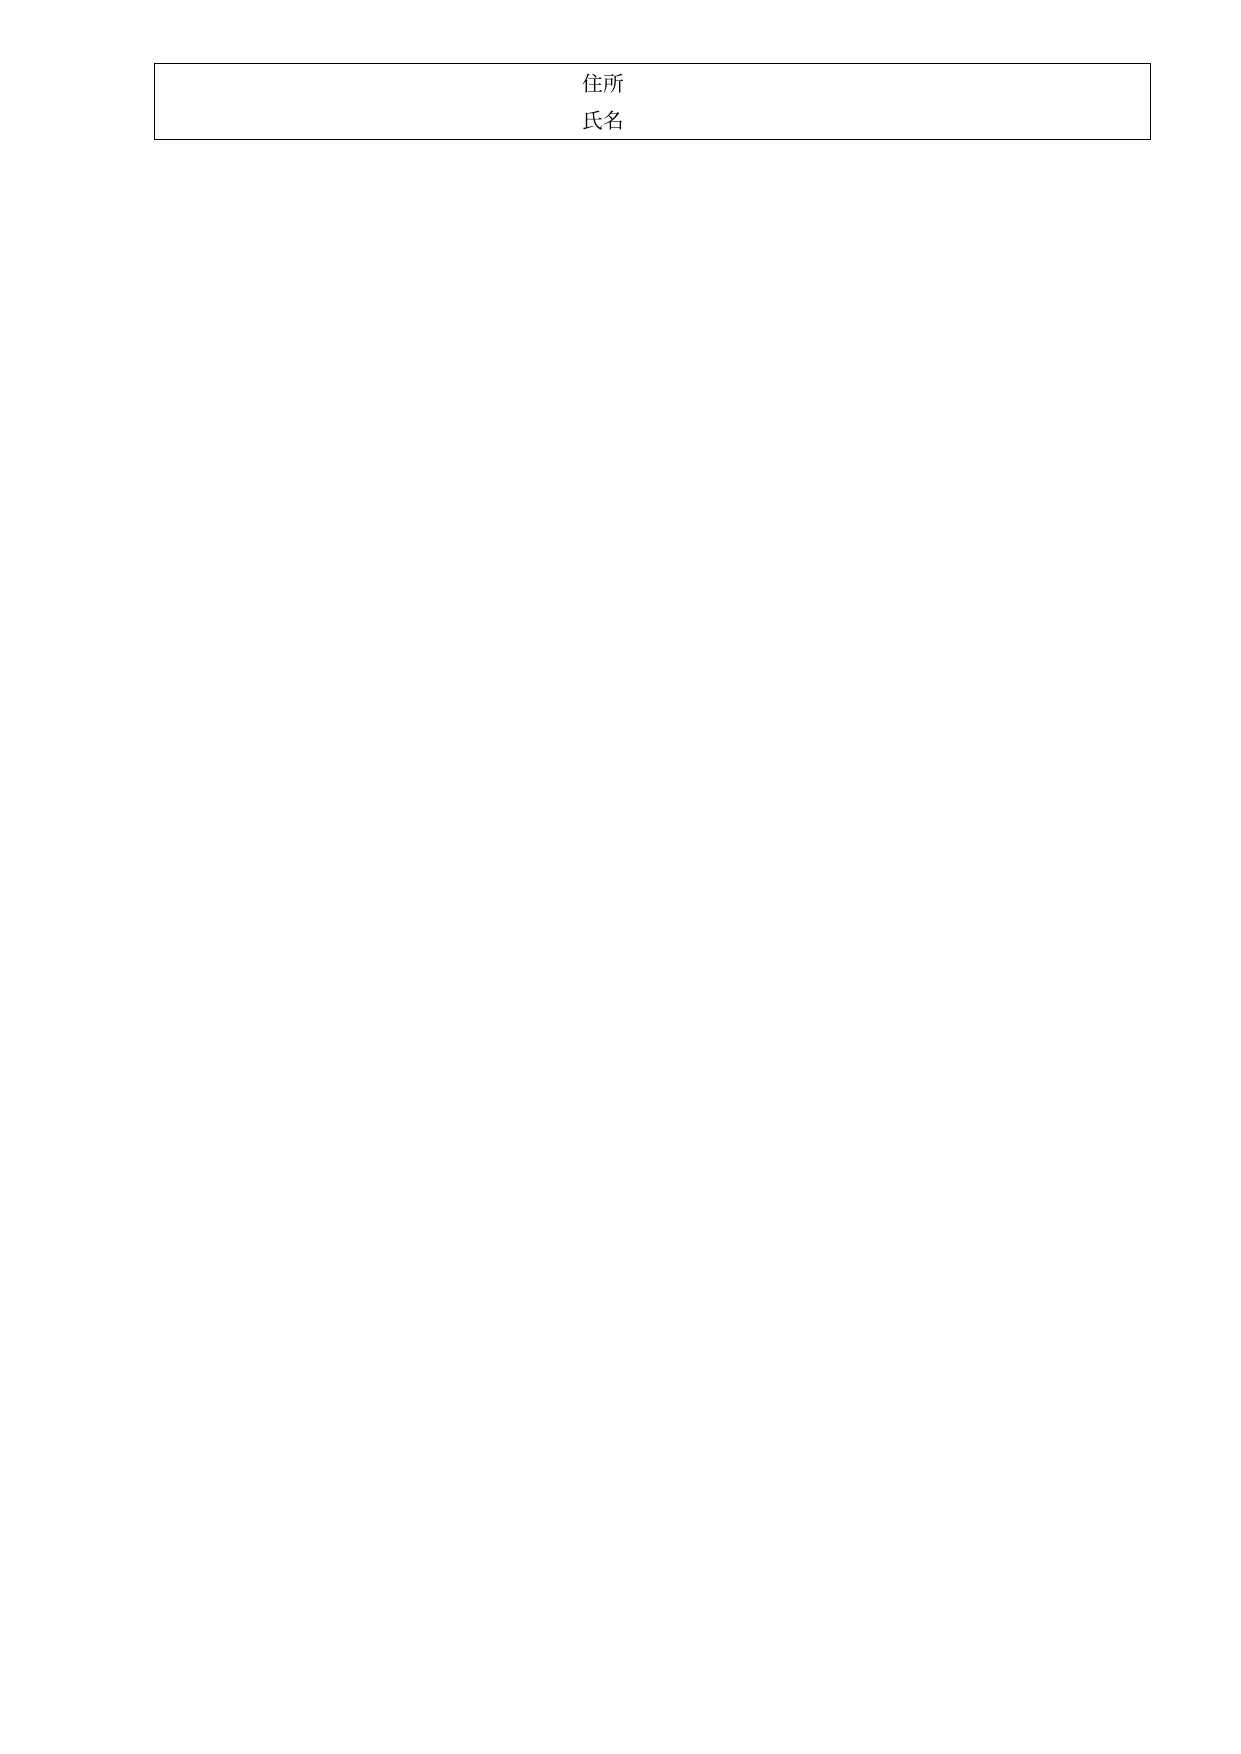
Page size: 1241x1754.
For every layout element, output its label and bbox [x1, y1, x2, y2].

table_header [155, 64, 1150, 139]
